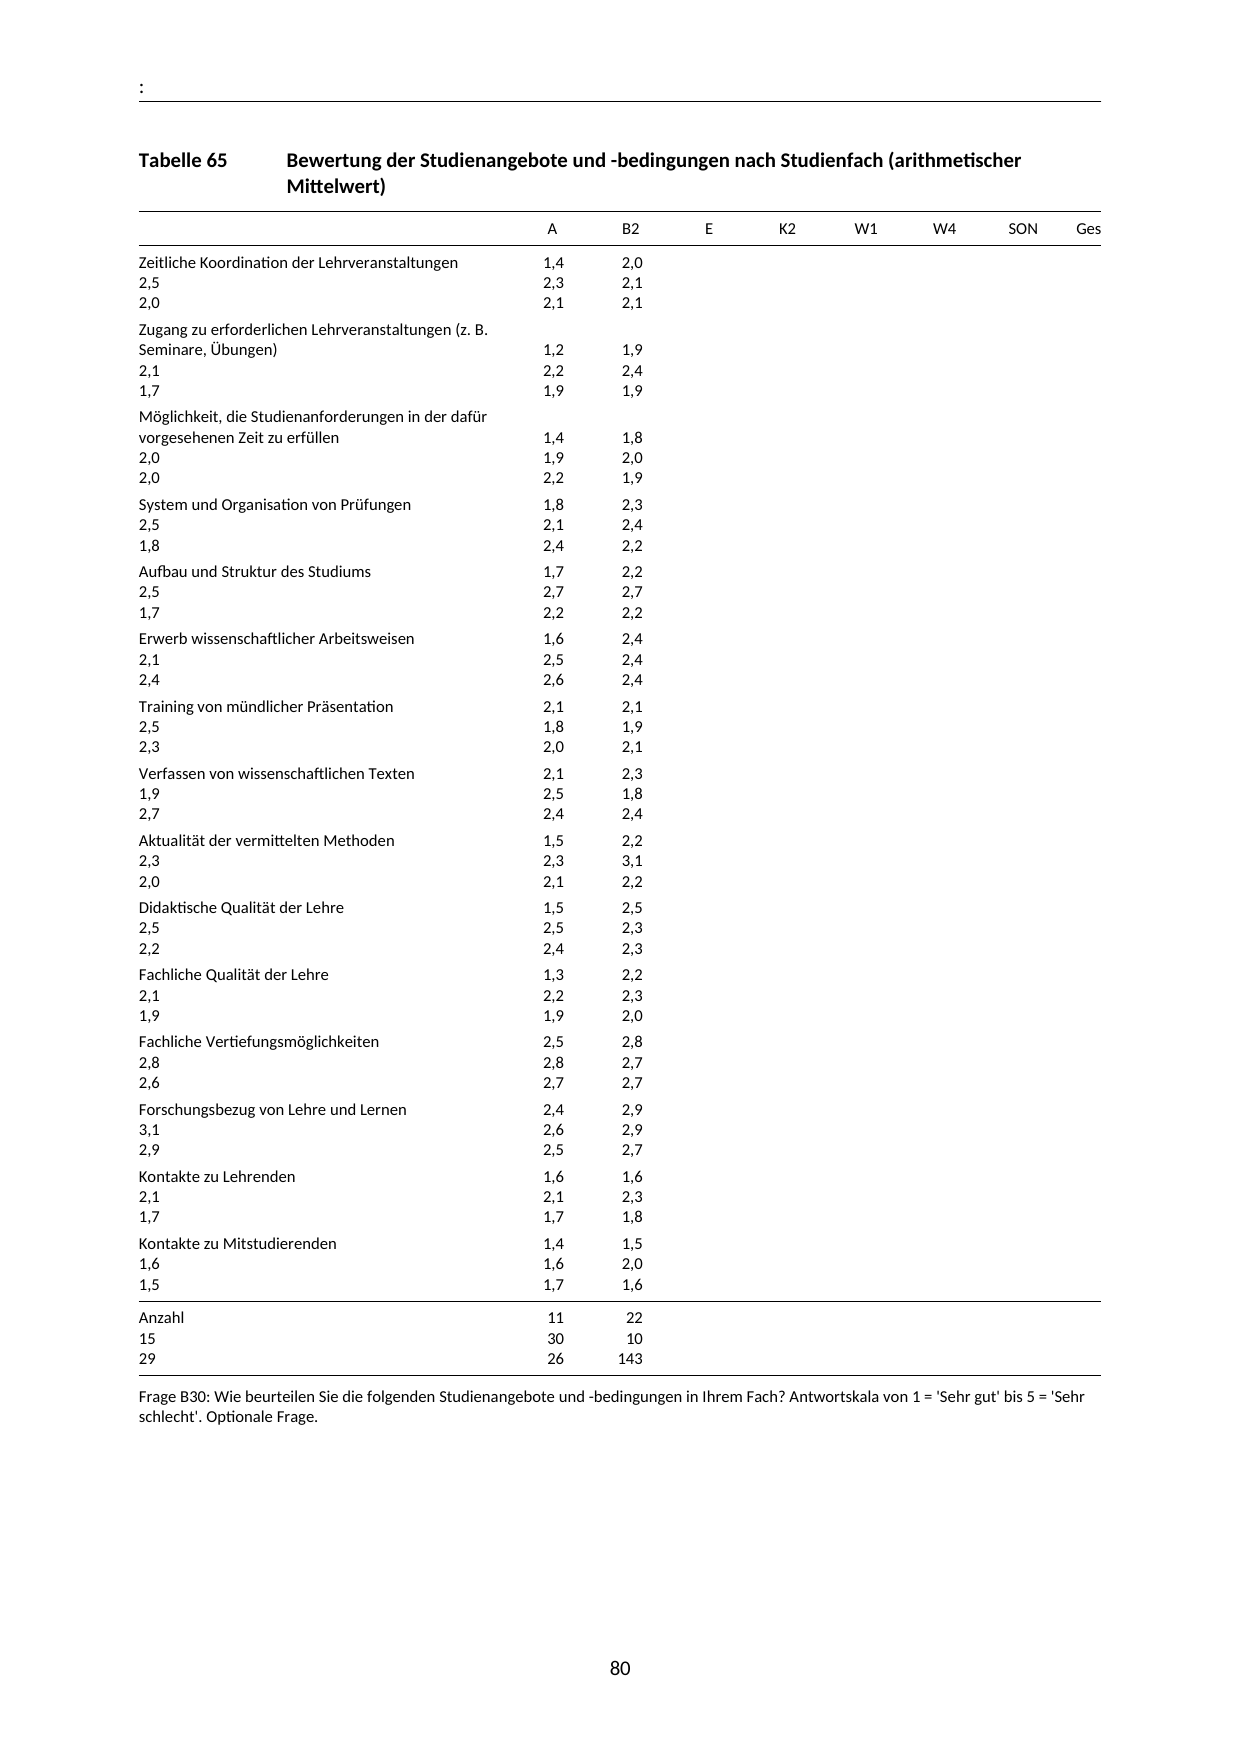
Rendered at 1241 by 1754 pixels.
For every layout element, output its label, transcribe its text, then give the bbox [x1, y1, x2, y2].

text Zeitliche Koordination der Lehrveranstaltungen 1,4 2,0 2,5 2,3 2,1 2,0 2,1 2,1 [139, 252, 511, 313]
text Aktualität der vermittelten Methoden 1,5 2,2 2,3 2,3 3,1 2,0 2,1 2,2 [139, 830, 511, 891]
text System und Organisation von Prüfungen 1,8 2,3 2,5 2,1 2,4 1,8 2,4 2,2 [139, 494, 511, 555]
text Aufbau und Struktur des Studiums 1,7 2,2 2,5 2,7 2,7 1,7 2,2 2,2 [139, 561, 511, 622]
text Frage B30: Wie beurteilen Sie die folgenden Studienangebote und -bedingungen in Ihrem Fach? Antwortskala von 1 = 'Sehr gut' bis 5 = 'Sehr schlecht'. Optionale Frage. [139, 1386, 1101, 1427]
text Forschungsbezug von Lehre und Lernen 2,4 2,9 3,1 2,6 2,9 2,9 2,5 2,7 [139, 1099, 511, 1160]
text Tabelle 65 Bewertung der Studienangebote und -bedingungen nach Studienfach (arithmetischer Mittelwert) [139, 148, 1101, 198]
text Didaktische Qualität der Lehre 1,5 2,5 2,5 2,5 2,3 2,2 2,4 2,3 [139, 897, 511, 958]
text Verfassen von wissenschaftlichen Texten 2,1 2,3 1,9 2,5 1,8 2,7 2,4 2,4 [139, 763, 511, 824]
text Fachliche Qualität der Lehre 1,3 2,2 2,1 2,2 2,3 1,9 1,9 2,0 [139, 964, 511, 1026]
text Möglichkeit, die Studienanforderungen in der dafür vorgesehenen Zeit zu erfüllen 1,4 1,8 2,0 1,9 2,0 2,0 2,2 1,9 [139, 407, 511, 488]
text Kontakte zu Mitstudierenden 1,4 1,5 1,6 1,6 2,0 1,5 1,7 1,6 [139, 1233, 511, 1294]
text A B2 E K2 W1 W4 SON Ges [139, 218, 1101, 238]
text Erwerb wissenschaftlicher Arbeitsweisen 1,6 2,4 2,1 2,5 2,4 2,4 2,6 2,4 [139, 629, 511, 689]
text Fachliche Vertiefungsmöglichkeiten 2,5 2,8 2,8 2,8 2,7 2,6 2,7 2,7 [139, 1032, 511, 1093]
text Training von mündlicher Präsentation 2,1 2,1 2,5 1,8 1,9 2,3 2,0 2,1 [139, 696, 511, 757]
text Anzahl 11 22 15 30 10 29 26 143 [139, 1308, 511, 1369]
text Zugang zu erforderlichen Lehrveranstaltungen (z. B. Seminare, Übungen) 1,2 1,9 2,1 2,2 2,4 1,7 1,9 1,9 [139, 319, 511, 401]
text Kontakte zu Lehrenden 1,6 1,6 2,1 2,1 2,3 1,7 1,7 1,8 [139, 1166, 511, 1227]
